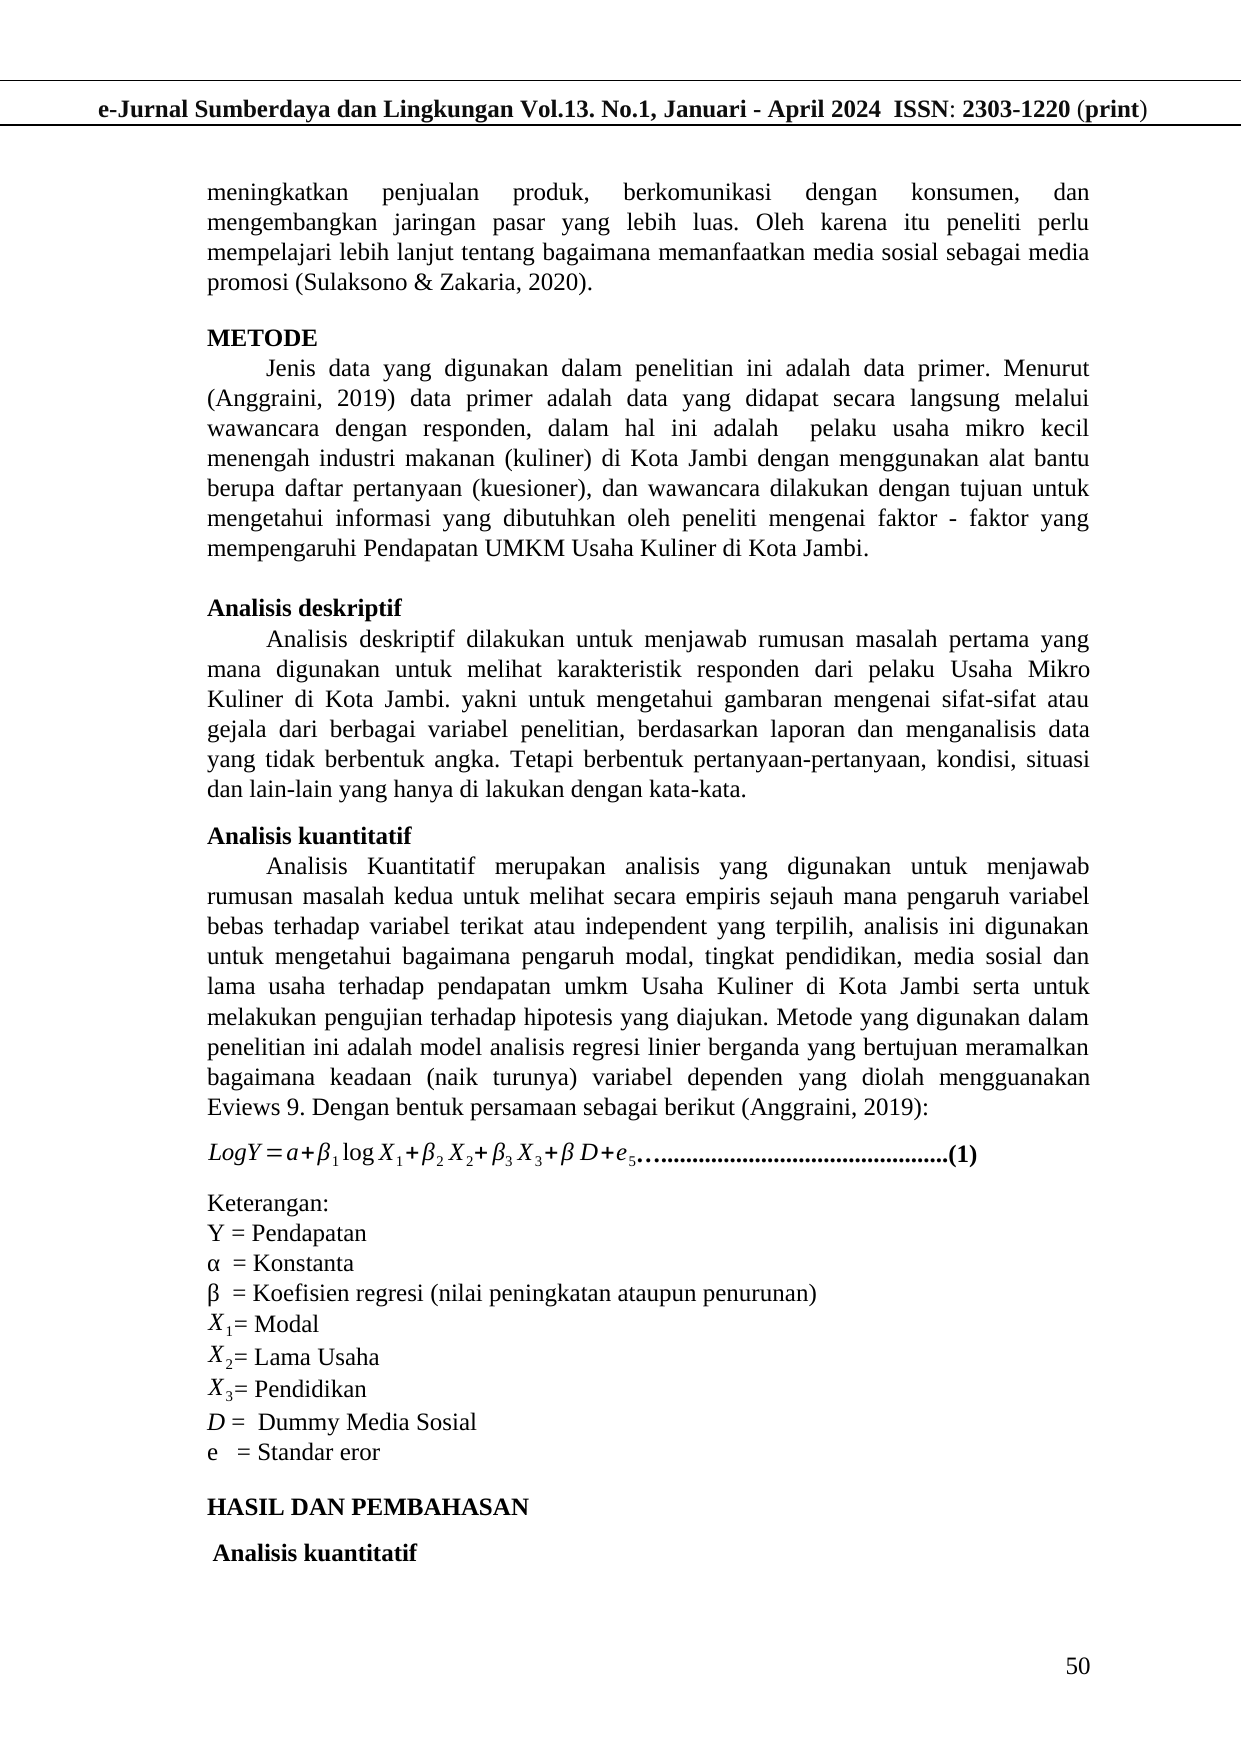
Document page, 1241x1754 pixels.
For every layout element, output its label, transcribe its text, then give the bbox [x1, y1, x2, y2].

text Y = Pendapatan [207, 1218, 1090, 1247]
text METODE [207, 323, 1090, 351]
text α = Konstanta [207, 1248, 1090, 1277]
text D = Dummy Media Sosial [207, 1407, 1090, 1435]
text = Pendidikan [207, 1374, 1090, 1405]
text = Modal [207, 1308, 1090, 1340]
text Analisis deskriptif [207, 593, 1090, 622]
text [207, 177, 1090, 296]
text β = Koefisien regresi (nilai peningkatan ataupun penurunan) [207, 1278, 1090, 1307]
text Analisis Kuantitatif merupakan analisis yang digunakan untuk menjawab rumusan masalah kedua untuk melihat secara empiris sejauh mana pengaruh variabel bebas terhadap variabel terikat atau independent yang terpilih, analisis ini digunakan untuk mengetahui bagaimana pengaruh modal, tingkat pendidikan, media sosial dan lama usaha terhadap pendapatan umkm Usaha Kuliner di Kota Jambi serta untuk melakukan pengujian terhadap hipotesis yang diajukan. Metode yang digunakan dalam penelitian ini adalah model analisis regresi linier berganda yang bertujuan meramalkan bagaimana keadaan (naik turunya) variabel dependen yang diolah mengguanakan Eviews 9. Dengan bentuk persamaan sebagai berikut (Anggraini, 2019): [207, 851, 1090, 1121]
text Analisis kuantitatif [207, 821, 1090, 850]
text e = Standar eror [207, 1437, 1090, 1465]
text Keterangan: [207, 1188, 1090, 1217]
text …..............................................(1) [207, 1139, 1090, 1170]
text Analisis deskriptif dilakukan untuk menjawab rumusan masalah pertama yang mana digunakan untuk melihat karakteristik responden dari pelaku Usaha Mikro Kuliner di Kota Jambi. yakni untuk mengetahui gambaran mengenai sifat-sifat atau gejala dari berbagai variabel penelitian, berdasarkan laporan dan menganalisis data yang tidak berbentuk angka. Tetapi berbentuk pertanyaan-pertanyaan, kondisi, situasi dan lain-lain yang hanya di lakukan dengan kata-kata. [207, 624, 1090, 803]
text HASIL DAN PEMBAHASAN [207, 1492, 1090, 1521]
text Analisis kuantitatif [207, 1538, 1090, 1567]
text Jenis data yang digunakan dalam penelitian ini adalah data primer. Menurut (Anggraini, 2019) data primer adalah data yang didapat secara langsung melalui wawancara dengan responden, dalam hal ini adalah pelaku usaha mikro kecil menengah industri makanan (kuliner) di Kota Jambi dengan menggunakan alat bantu berupa daftar pertanyaan (kuesioner), dan wawancara dilakukan dengan tujuan untuk mengetahui informasi yang dibutuhkan oleh peneliti mengenai faktor - faktor yang mempengaruhi Pendapatan UMKM Usaha Kuliner di Kota Jambi. [207, 353, 1090, 562]
text = Lama Usaha [207, 1341, 1090, 1372]
